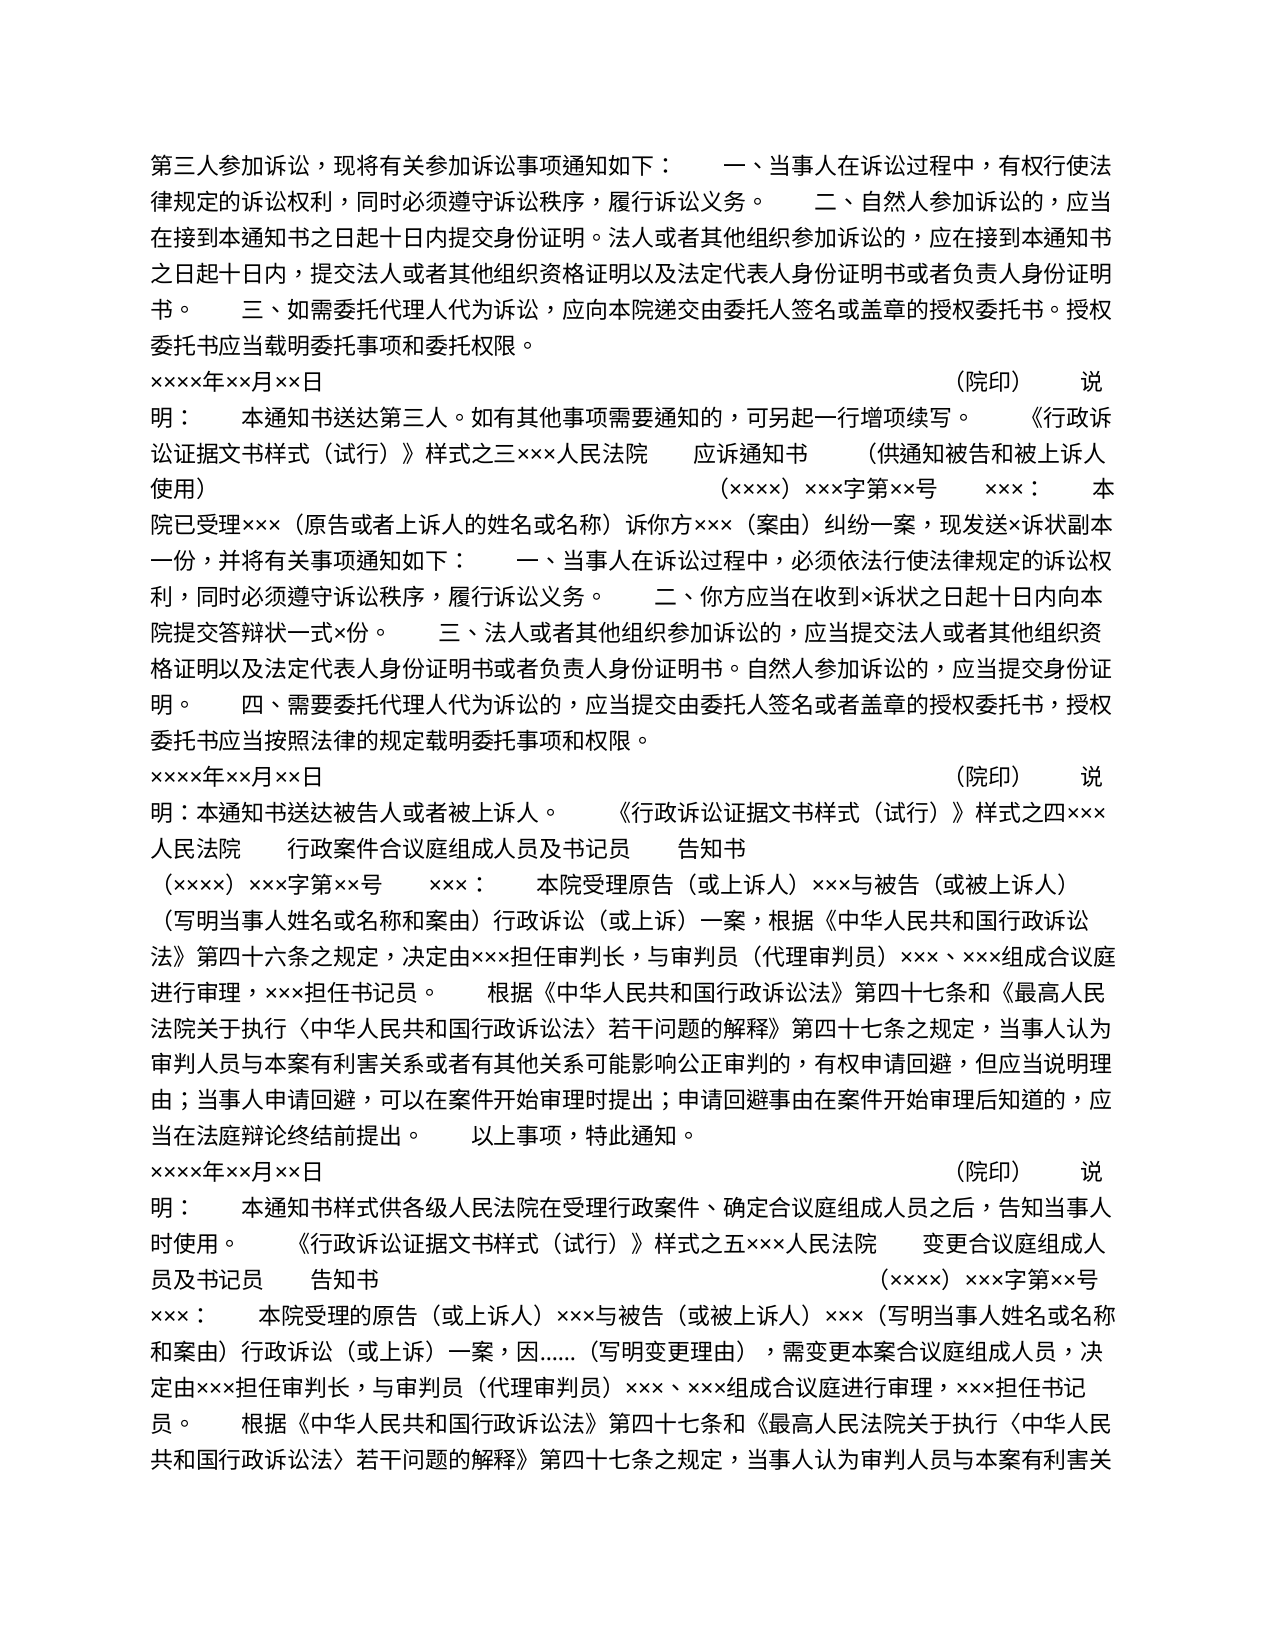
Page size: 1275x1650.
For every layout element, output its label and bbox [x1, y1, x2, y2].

text [150, 150, 1125, 1475]
